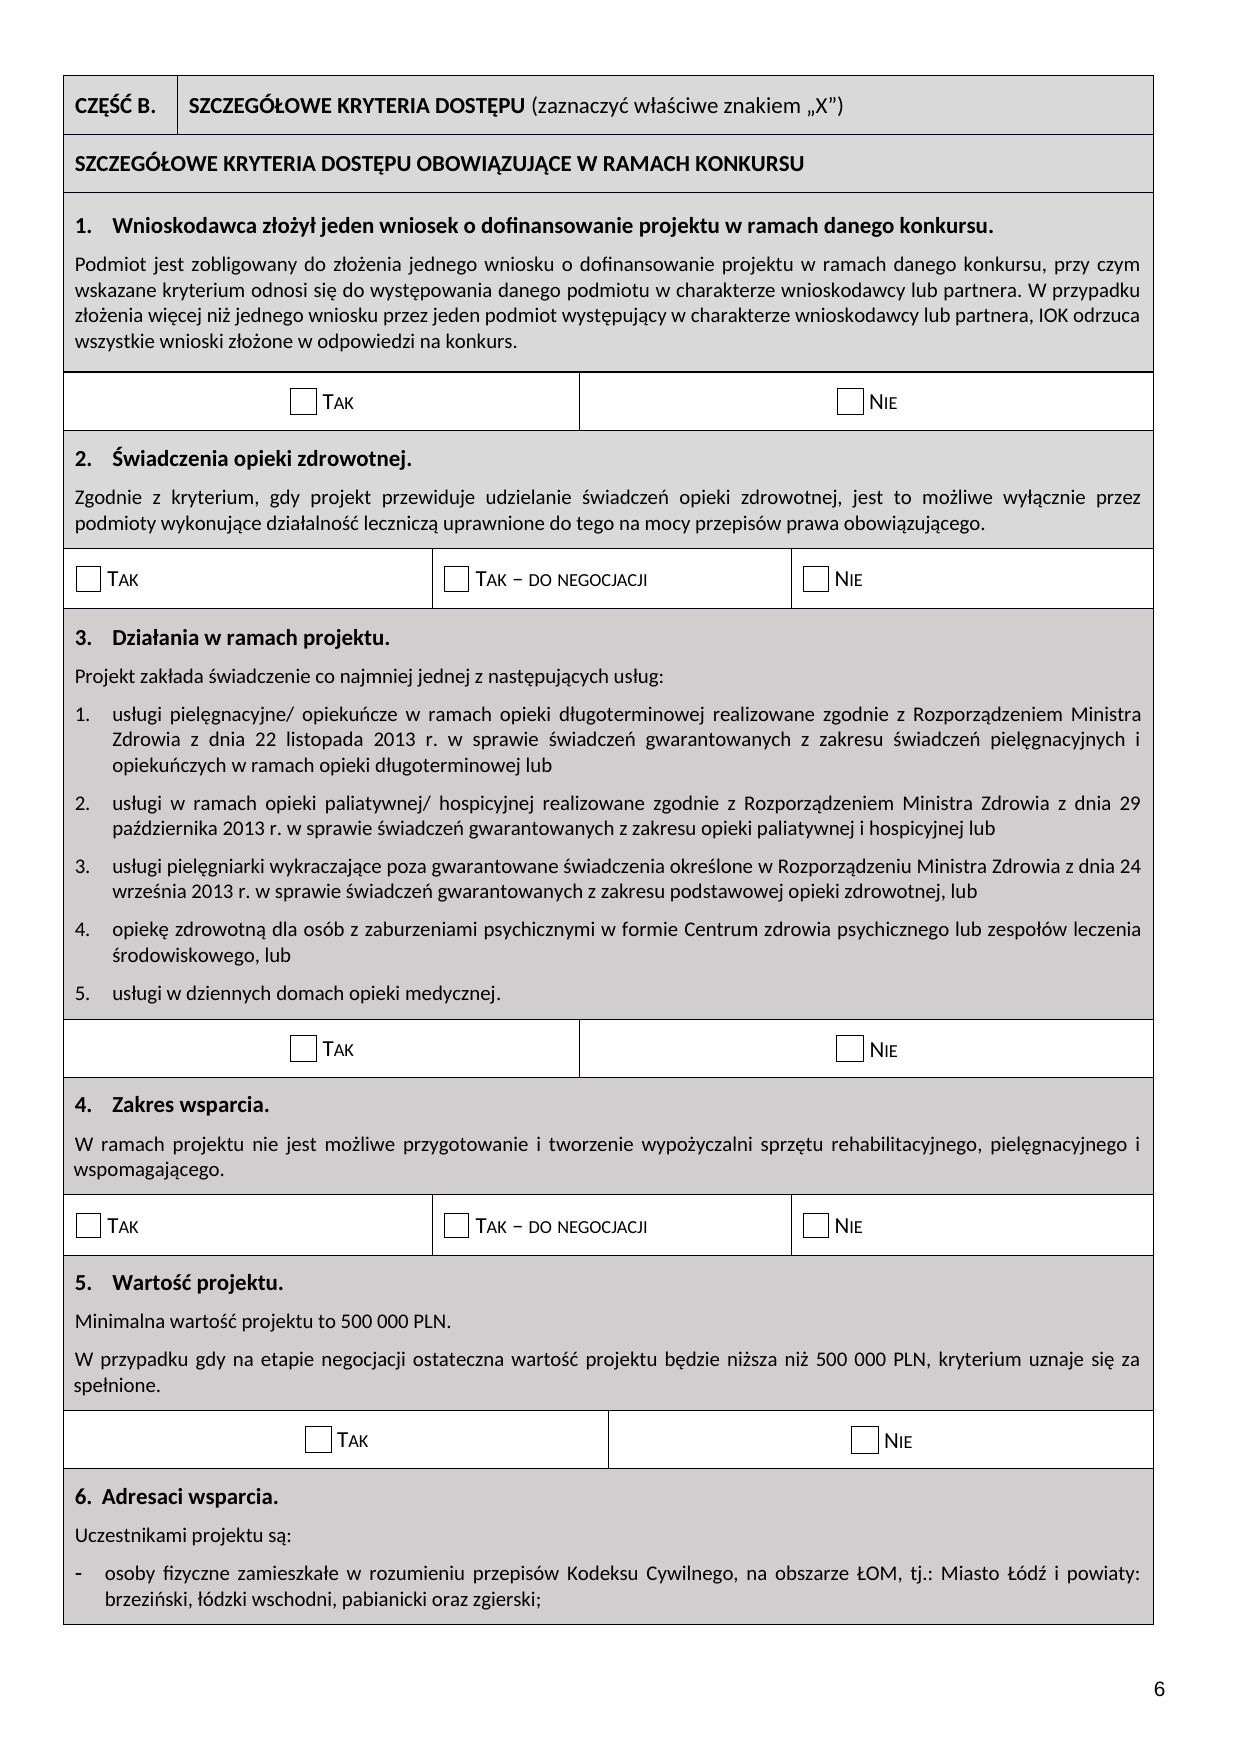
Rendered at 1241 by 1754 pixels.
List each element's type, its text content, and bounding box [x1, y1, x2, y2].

table_cell Nie [792, 549, 1153, 608]
table_cell Tak [64, 549, 432, 608]
table_cell Tak [64, 1411, 608, 1468]
table_header CZĘŚĆ B. [64, 76, 177, 134]
table_cell Tak – do negocjacji [433, 1195, 791, 1254]
table_cell Tak [64, 373, 579, 430]
table_cell Działania w ramach projektu. Projekt zakłada świadczenie co najmniej jednej z następujących usług: usługi pielęgnacyjne/ opiekuńcze w ramach opieki długoterminowej realizowane zgodnie z Rozporządzeniem Ministra Zdrowia z dnia 22 listopada 2013 r. w sprawie świadczeń gwarantowanych z zakresu świadczeń pielęgnacyjnych i opiekuńczych w ramach opieki długoterminowej lub usługi w ramach opieki paliatywnej/ hospicyjnej realizowane zgodnie z Rozporządzeniem Ministra Zdrowia z dnia 29 października 2013 r. w sprawie świadczeń gwarantowanych z zakresu opieki paliatywnej i hospicyjnej lub usługi pielęgniarki wykraczające poza gwarantowane świadczenia określone w Rozporządzeniu Ministra Zdrowia z dnia 24 września 2013 r. w sprawie świadczeń gwarantowanych z zakresu podstawowej opieki zdrowotnej, lub opiekę zdrowotną dla osób z zaburzeniami psychicznymi w formie Centrum zdrowia psychicznego lub zespołów leczenia środowiskowego, lub usługi w dziennych domach opieki medycznej. [64, 609, 1153, 1019]
table_cell Nie [792, 1195, 1153, 1254]
table_cell Nie [580, 373, 1153, 430]
table_cell Wartość projektu. Minimalna wartość projektu to 500 000 PLN. W przypadku gdy na etapie negocjacji ostateczna wartość projektu będzie niższa niż 500 000 PLN, kryterium uznaje się za spełnione. [64, 1256, 1153, 1410]
table_cell Tak [64, 1195, 432, 1254]
table_cell SZCZEGÓŁOWE KRYTERIA DOSTĘPU OBOWIĄZUJĄCE W RAMACH KONKURSU [64, 135, 1153, 192]
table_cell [64, 1469, 1153, 1624]
table_cell Zakres wsparcia. W ramach projektu nie jest możliwe przygotowanie i tworzenie wypożyczalni sprzętu rehabilitacyjnego, pielęgnacyjnego i wspomagającego. [64, 1078, 1153, 1194]
table_cell Tak [64, 1020, 579, 1077]
table_cell Nie [580, 1020, 1153, 1077]
table_cell Świadczenia opieki zdrowotnej. Zgodnie z kryterium, gdy projekt przewiduje udzielanie świadczeń opieki zdrowotnej, jest to możliwe wyłącznie przez podmioty wykonujące działalność leczniczą uprawnione do tego na mocy przepisów prawa obowiązującego. [64, 431, 1153, 548]
table_header SZCZEGÓŁOWE KRYTERIA DOSTĘPU (zaznaczyć właściwe znakiem „X”) [178, 76, 1153, 134]
table_cell Tak – do negocjacji [433, 549, 791, 608]
table_cell Nie [609, 1411, 1153, 1468]
table_cell Wnioskodawca złożył jeden wniosek o dofinansowanie projektu w ramach danego konkursu. Podmiot jest zobligowany do złożenia jednego wniosku o dofinansowanie projektu w ramach danego konkursu, przy czym wskazane kryterium odnosi się do występowania danego podmiotu w charakterze wnioskodawcy lub partnera. W przypadku złożenia więcej niż jednego wniosku przez jeden podmiot występujący w charakterze wnioskodawcy lub partnera, IOK odrzuca wszystkie wnioski złożone w odpowiedzi na konkurs. [64, 193, 1153, 371]
